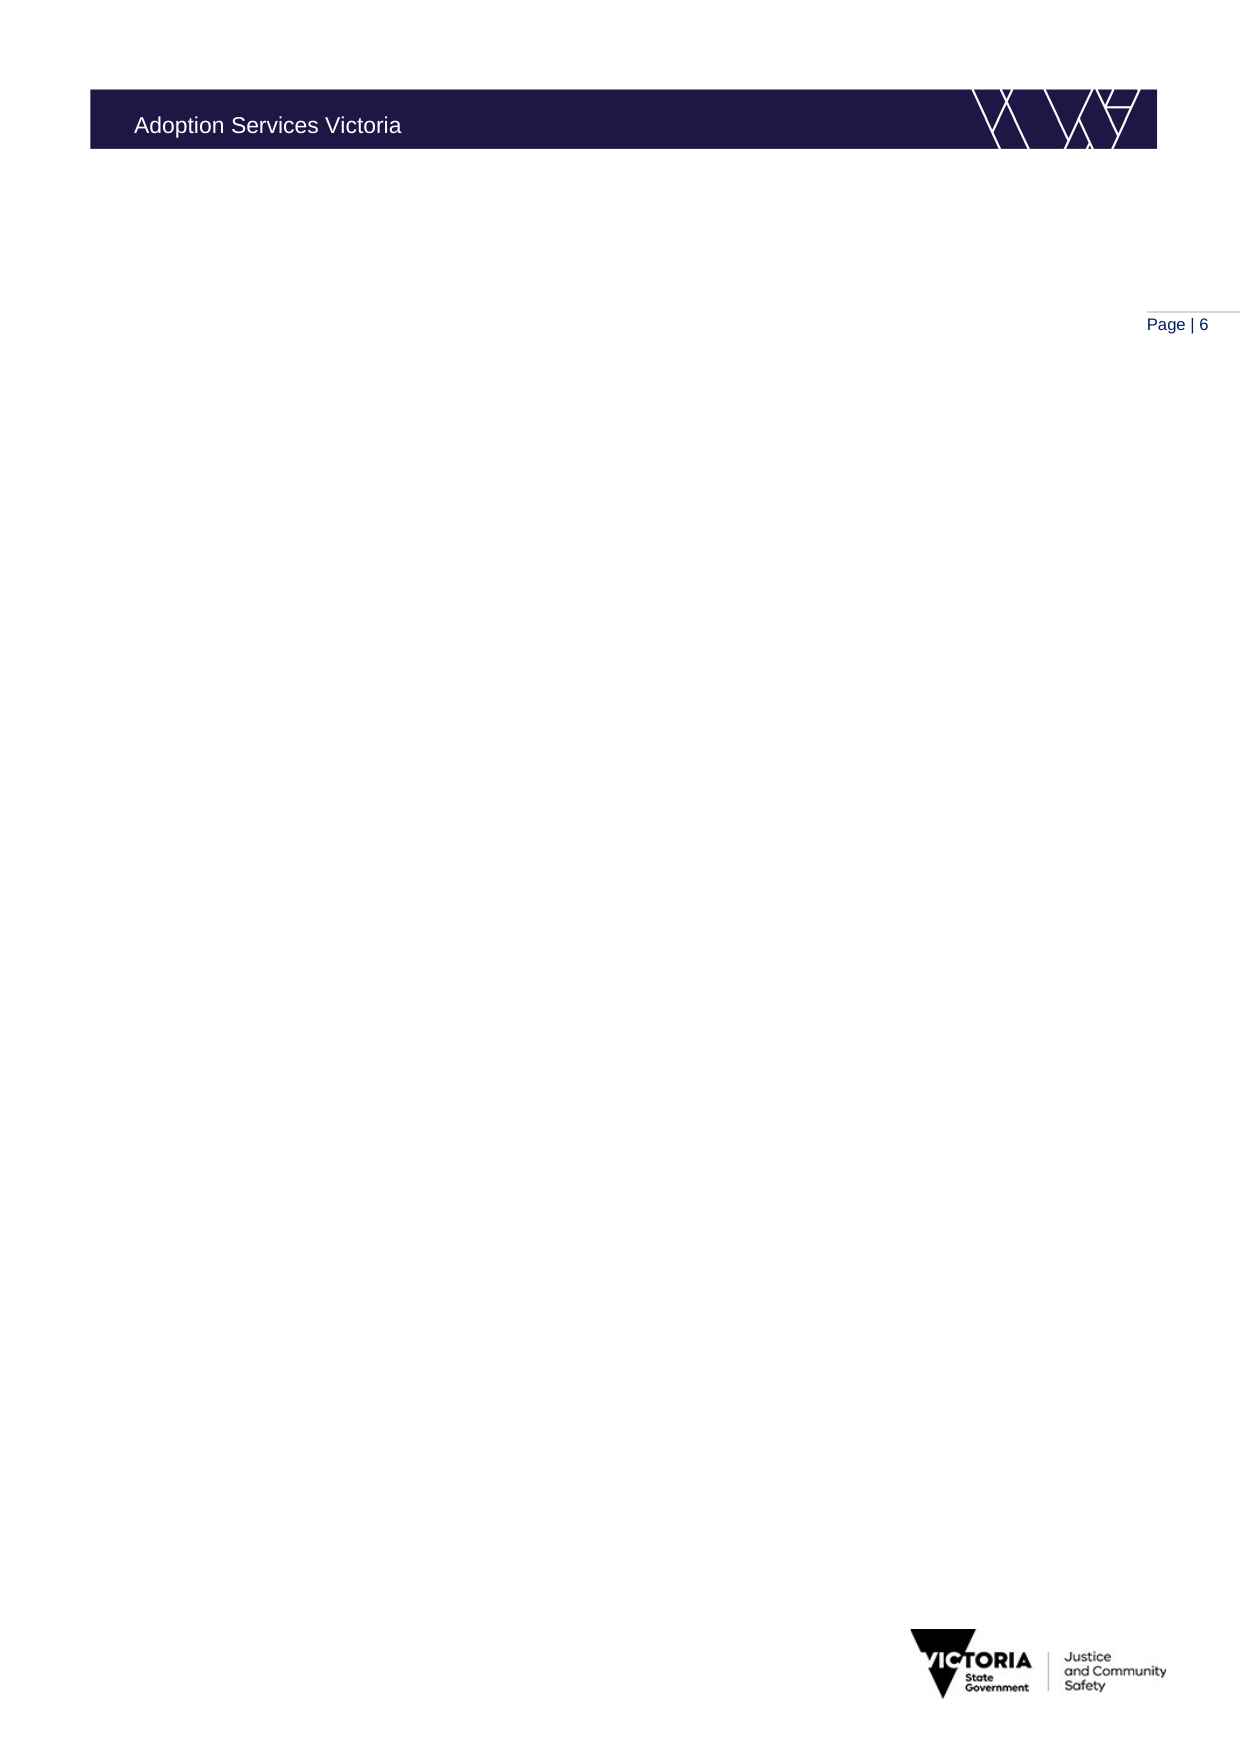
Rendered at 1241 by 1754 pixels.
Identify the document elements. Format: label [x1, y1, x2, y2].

picture [90, 89, 1158, 149]
picture [910, 1629, 1167, 1699]
